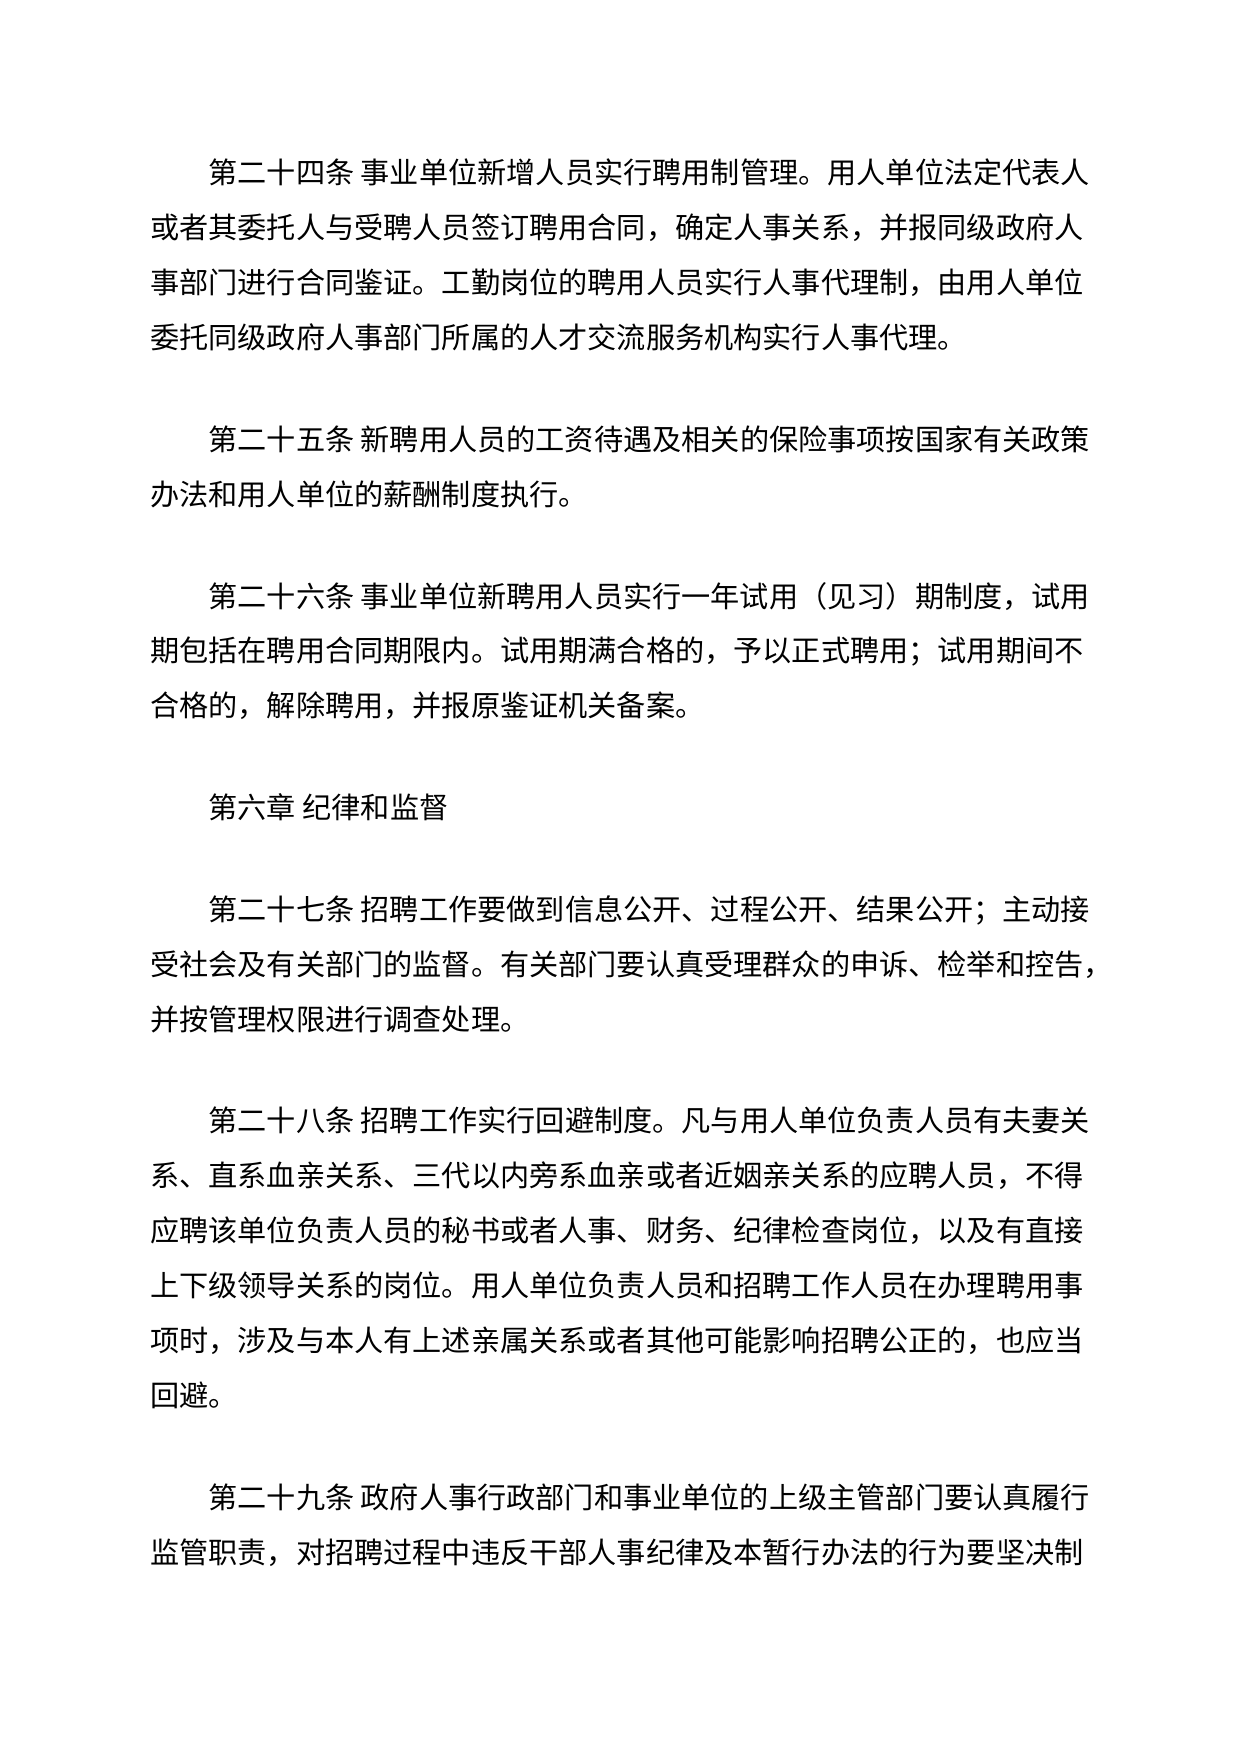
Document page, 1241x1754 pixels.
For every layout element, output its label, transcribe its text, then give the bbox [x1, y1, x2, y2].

text 第二十四条 事业单位新增人员实行聘用制管理。用人单位法定代表人或者其委托人与受聘人员签订聘用合同，确定人事关系，并报同级政府人事部门进行合同鉴证。工勤岗位的聘用人员实行人事代理制，由用人单位委托同级政府人事部门所属的人才交流服务机构实行人事代理。 [150, 150, 1090, 357]
text 第二十五条 新聘用人员的工资待遇及相关的保险事项按国家有关政策办法和用人单位的薪酬制度执行。 [150, 416, 1090, 514]
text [150, 1474, 1090, 1571]
text 第二十七条 招聘工作要做到信息公开、过程公开、结果公开；主动接受社会及有关部门的监督。有关部门要认真受理群众的申诉、检举和控告，并按管理权限进行调查处理。 [150, 886, 1090, 1038]
text 第二十六条 事业单位新聘用人员实行一年试用（见习）期制度，试用期包括在聘用合同期限内。试用期满合格的，予以正式聘用；试用期间不合格的，解除聘用，并报原鉴证机关备案。 [150, 573, 1090, 725]
text 第六章 纪律和监督 [150, 785, 1090, 827]
text 第二十八条 招聘工作实行回避制度。凡与用人单位负责人员有夫妻关系、直系血亲关系、三代以内旁系血亲或者近姻亲关系的应聘人员，不得应聘该单位负责人员的秘书或者人事、财务、纪律检查岗位，以及有直接上下级领导关系的岗位。用人单位负责人员和招聘工作人员在办理聘用事项时，涉及与本人有上述亲属关系或者其他可能影响招聘公正的，也应当回避。 [150, 1098, 1090, 1415]
